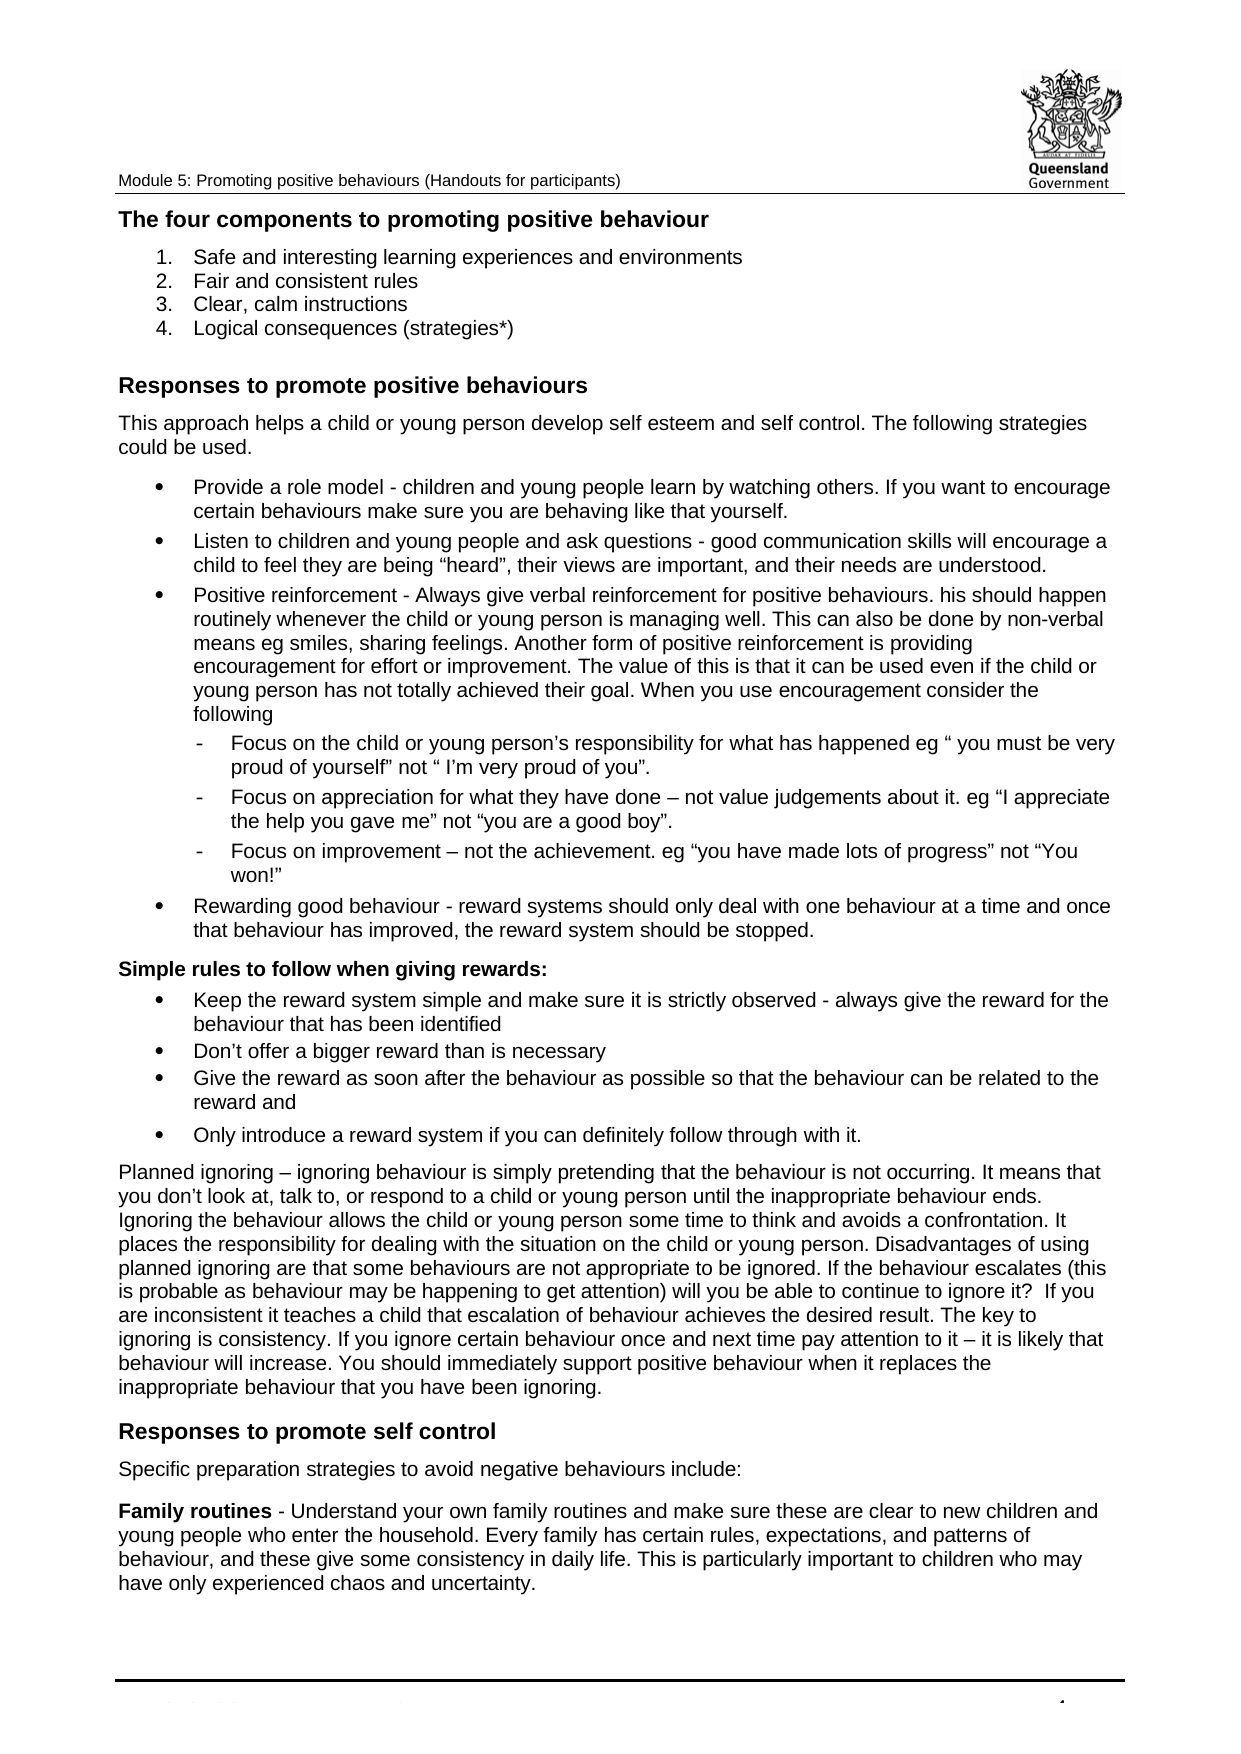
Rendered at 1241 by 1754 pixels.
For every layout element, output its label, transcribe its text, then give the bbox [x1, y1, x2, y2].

list Focus on appreciation for what they have done – not value judgements about it. eg “I appreciate the help you gave me” not “you are a good boy”. [193, 785, 1116, 833]
list Positive reinforcement - Always give verbal reinforcement for positive behaviours. his should happen routinely whenever the child or young person is managing well. This can also be done by non-verbal means eg smiles, sharing feelings. Another form of positive reinforcement is providing encouragement for effort or improvement. The value of this is that it can be used even if the child or young person has not totally achieved their goal. When you use encouragement consider the following [156, 583, 1110, 726]
picture [1021, 69, 1122, 188]
subtitle Responses to promote positive behaviours [118, 372, 1138, 398]
text Ignoring the behaviour allows the child or young person some time to think and avoids a confrontation. It places the responsibility for dealing with the situation on the child or young person. Disadvantages of using planned ignoring are that some behaviours are not appropriate to be ignored. If the behaviour escalates (this is probable as behaviour may be happening to get attention) will you be able to continue to ignore it? If you are inconsistent it teaches a child that escalation of behaviour achieves the desired result. The key to ignoring is consistency. If you ignore certain behaviour once and next time pay attention to it – it is likely that behaviour will increase. You should immediately support positive behaviour when it replaces the inappropriate behaviour that you have been ignoring. [118, 1207, 1109, 1399]
subtitle Responses to promote self control [118, 1418, 1138, 1444]
list Don’t offer a bigger reward than is necessary [156, 1039, 1138, 1063]
list Focus on improvement – not the achievement. eg “you have made lots of progress” not “You won!” [193, 839, 1083, 887]
list Logical consequences (strategies*) [156, 316, 1138, 340]
list Only introduce a reward system if you can definitely follow through with it. [156, 1123, 1138, 1147]
list Focus on the child or young person’s responsibility for what has happened eg “ you must be very proud of yourself” not “ I’m very proud of you”. [193, 732, 1117, 779]
list Rewarding good behaviour - reward systems should only deal with one behaviour at a time and once that behaviour has improved, the reward system should be stopped. [156, 894, 1117, 942]
list Clear, calm instructions [156, 292, 1138, 316]
text Family routines - Understand your own family routines and make sure these are clear to new children and young people who enter the household. Every family has certain rules, expectations, and patterns of behaviour, and these give some consistency in daily life. This is particularly important to children who may have only experienced chaos and uncertainty. [118, 1499, 1105, 1595]
text This approach helps a child or young person develop self esteem and self control. The following strategies could be used. [118, 411, 1105, 458]
list Give the reward as soon after the behaviour as possible so that the behaviour can be related to the reward and [156, 1066, 1105, 1114]
list Keep the reward system simple and make sure it is strictly observed - always give the reward for the behaviour that has been identified [156, 989, 1116, 1037]
list Listen to children and young people and ask questions - good communication skills will encourage a child to feel they are being “heard”, their views are important, and their needs are understood. [156, 529, 1109, 577]
list Fair and consistent rules [156, 268, 1138, 292]
list Provide a role model - children and young people learn by watching others. If you want to encourage certain behaviours make sure you are behaving like that yourself. [156, 476, 1117, 523]
text The four components to promoting positive behaviour [118, 206, 1138, 232]
text Planned ignoring – ignoring behaviour is simply pretending that the behaviour is not occurring. It means that you don’t look at, talk to, or respond to a child or young person until the inappropriate behaviour ends. [118, 1159, 1105, 1207]
text Specific preparation strategies to avoid negative behaviours include: [118, 1457, 1138, 1481]
subtitle Simple rules to follow when giving rewards: [118, 957, 1138, 981]
list Safe and interesting learning experiences and environments [156, 244, 1138, 268]
